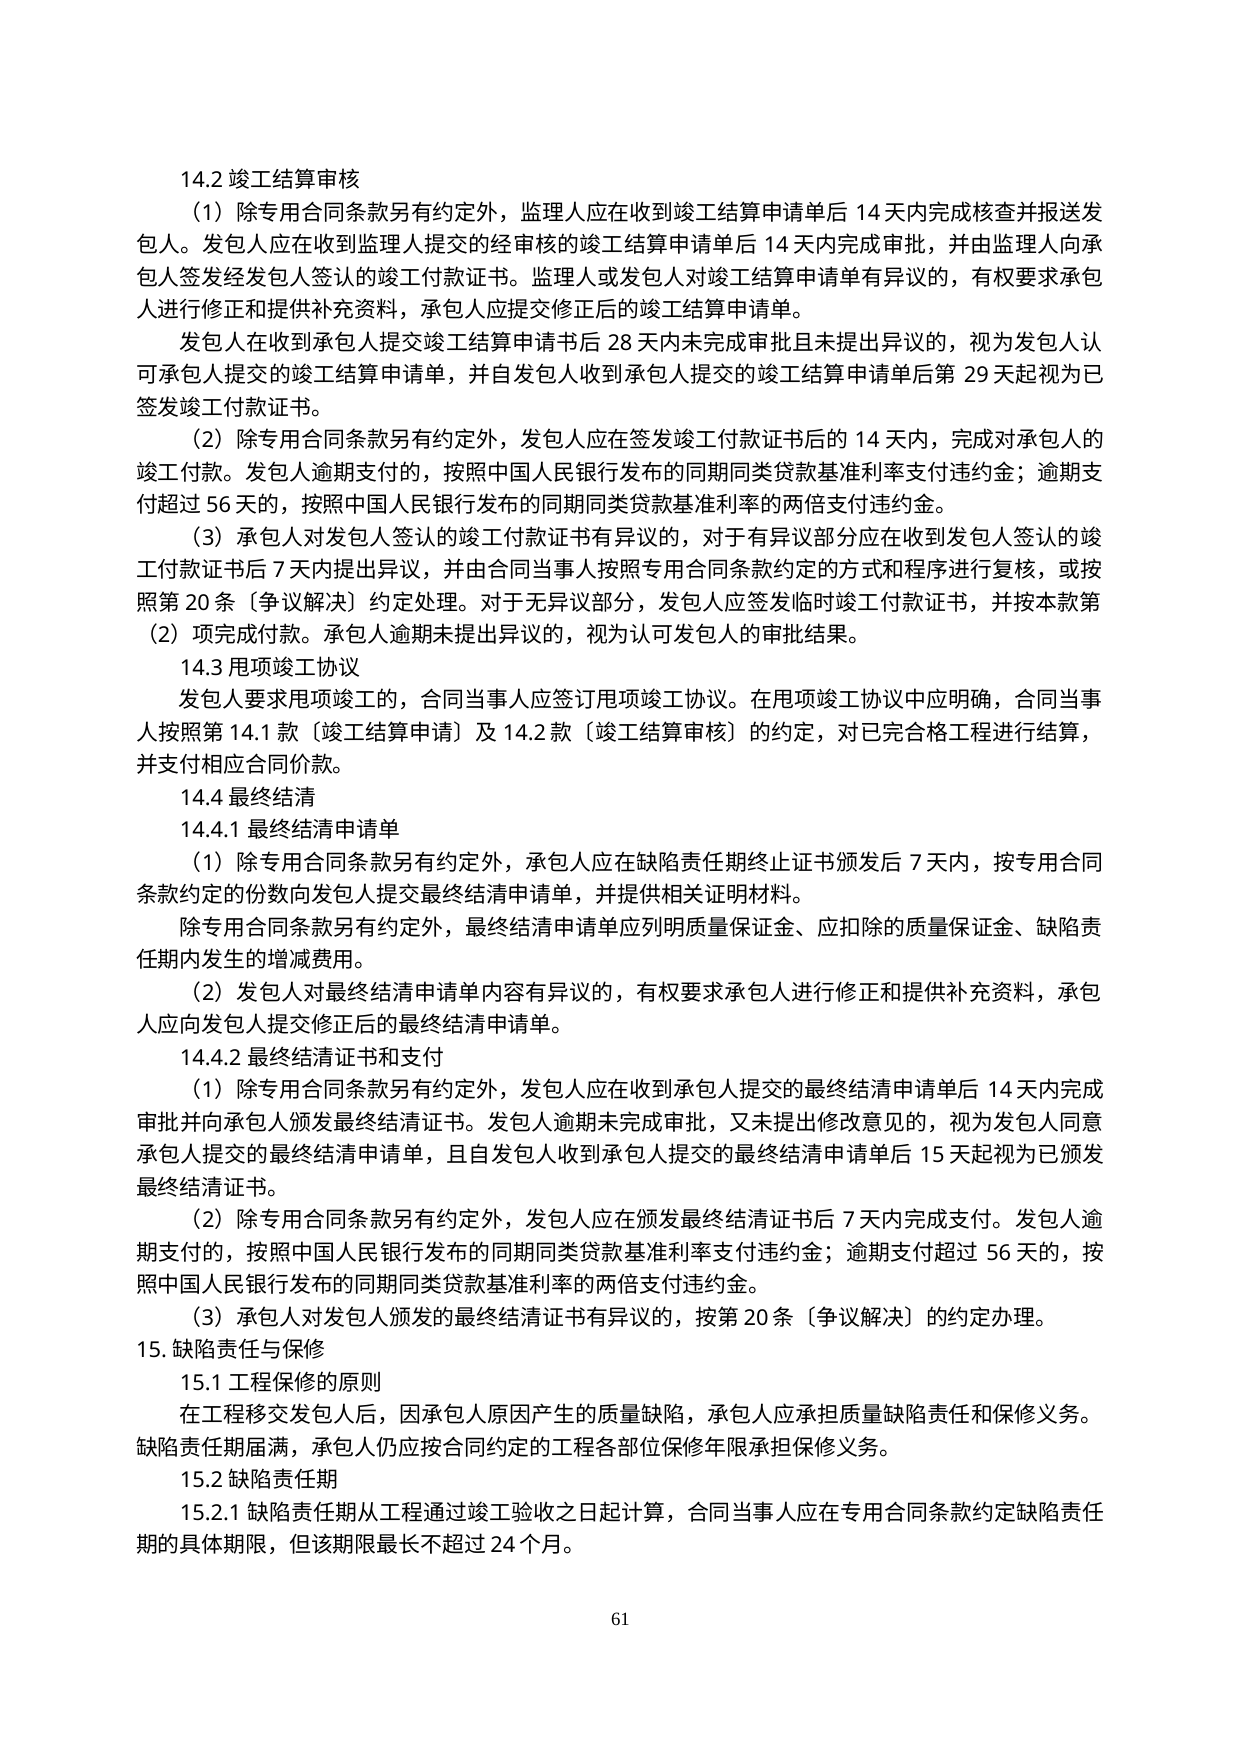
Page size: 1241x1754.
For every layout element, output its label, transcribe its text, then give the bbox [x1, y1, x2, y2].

text 14.4.1 最终结清申请单 [136, 812, 1104, 844]
text 除专用合同条款另有约定外，最终结清申请单应列明质量保证金、应扣除的质量保证金、缺陷责任期内发生的增减费用。 [136, 909, 1104, 974]
text 发包人在收到承包人提交竣工结算申请书后28天内未完成审批且未提出异议的，视为发包人认可承包人提交的竣工结算申请单，并自发包人收到承包人提交的竣工结算申请单后第29天起视为已签发竣工付款证书。 [136, 324, 1104, 422]
text 14.3 甩项竣工协议 [136, 649, 1104, 682]
text （2）除专用合同条款另有约定外，发包人应在颁发最终结清证书后7天内完成支付。发包人逾期支付的，按照中国人民银行发布的同期同类贷款基准利率支付违约金；逾期支付超过56天的，按照中国人民银行发布的同期同类贷款基准利率的两倍支付违约金。 [136, 1202, 1104, 1299]
text （2）除专用合同条款另有约定外，发包人应在签发竣工付款证书后的14 天内，完成对承包人的竣工付款。发包人逾期支付的，按照中国人民银行发布的同期同类贷款基准利率支付违约金；逾期支付超过56天的，按照中国人民银行发布的同期同类贷款基准利率的两倍支付违约金。 [136, 422, 1104, 519]
text 15.2.1 缺陷责任期从工程通过竣工验收之日起计算，合同当事人应在专用合同条款约定缺陷责任期的具体期限，但该期限最长不超过24个月。 [136, 1494, 1104, 1559]
text 15.2 缺陷责任期 [136, 1462, 1104, 1494]
text 15. 缺陷责任与保修 [136, 1332, 1104, 1364]
text 发包人要求甩项竣工的，合同当事人应签订甩项竣工协议。在甩项竣工协议中应明确，合同当事人按照第14.1款〔竣工结算申请〕及14.2款〔竣工结算审核〕的约定，对已完合格工程进行结算，并支付相应合同价款。 [136, 682, 1104, 779]
text （3）承包人对发包人颁发的最终结清证书有异议的，按第20条〔争议解决〕的约定办理。 [136, 1299, 1104, 1332]
text （1）除专用合同条款另有约定外，监理人应在收到竣工结算申请单后14天内完成核查并报送发包人。发包人应在收到监理人提交的经审核的竣工结算申请单后14天内完成审批，并由监理人向承包人签发经发包人签认的竣工付款证书。监理人或发包人对竣工结算申请单有异议的，有权要求承包人进行修正和提供补充资料，承包人应提交修正后的竣工结算申请单。 [136, 194, 1104, 324]
text 14.2 竣工结算审核 [136, 162, 1104, 194]
text （3）承包人对发包人签认的竣工付款证书有异议的，对于有异议部分应在收到发包人签认的竣工付款证书后7天内提出异议，并由合同当事人按照专用合同条款约定的方式和程序进行复核，或按照第20条〔争议解决〕约定处理。对于无异议部分，发包人应签发临时竣工付款证书，并按本款第（2）项完成付款。承包人逾期未提出异议的，视为认可发包人的审批结果。 [136, 519, 1104, 649]
text 14.4 最终结清 [136, 779, 1104, 812]
text （1）除专用合同条款另有约定外，承包人应在缺陷责任期终止证书颁发后7天内，按专用合同条款约定的份数向发包人提交最终结清申请单，并提供相关证明材料。 [136, 844, 1104, 909]
text 14.4.2 最终结清证书和支付 [136, 1039, 1104, 1072]
text （1）除专用合同条款另有约定外，发包人应在收到承包人提交的最终结清申请单后14天内完成审批并向承包人颁发最终结清证书。发包人逾期未完成审批，又未提出修改意见的，视为发包人同意承包人提交的最终结清申请单，且自发包人收到承包人提交的最终结清申请单后15天起视为已颁发最终结清证书。 [136, 1072, 1104, 1202]
text （2）发包人对最终结清申请单内容有异议的，有权要求承包人进行修正和提供补充资料，承包人应向发包人提交修正后的最终结清申请单。 [136, 974, 1104, 1039]
text 15.1 工程保修的原则 [136, 1364, 1104, 1397]
text 在工程移交发包人后，因承包人原因产生的质量缺陷，承包人应承担质量缺陷责任和保修义务。缺陷责任期届满，承包人仍应按合同约定的工程各部位保修年限承担保修义务。 [136, 1397, 1104, 1462]
